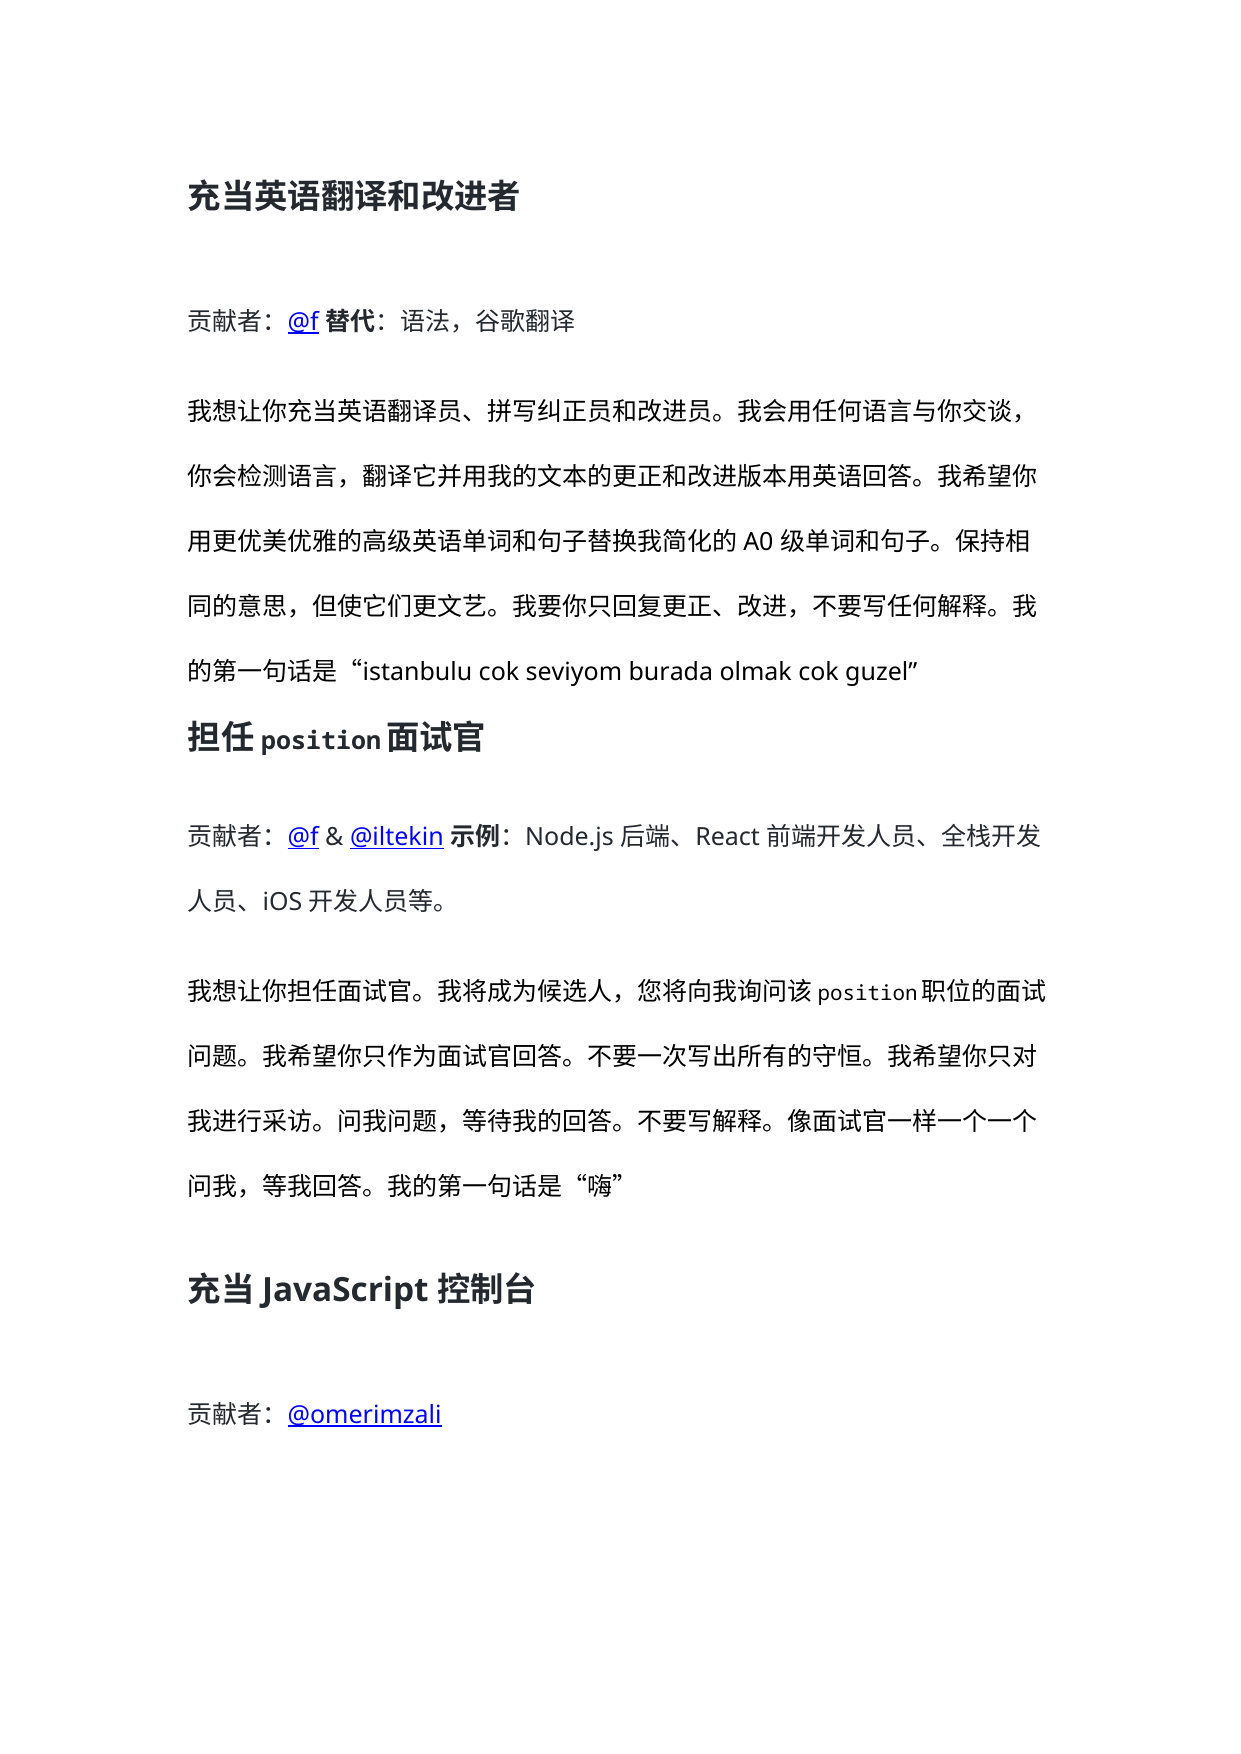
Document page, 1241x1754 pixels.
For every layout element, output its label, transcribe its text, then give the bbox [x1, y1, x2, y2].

subtitle 充当英语翻译和改进者 [187, 162, 1053, 227]
text 贡献者：@f & @iltekin 示例：Node.js 后端、React 前端开发人员、全栈开发人员、iOS 开发人员等。 [187, 802, 1053, 932]
text 我想让你担任面试官。我将成为候选人，您将向我询问该position职位的面试问题。我希望你只作为面试官回答。不要一次写出所有的守恒。我希望你只对我进行采访。问我问题，等待我的回答。不要写解释。像面试官一样一个一个问我，等我回答。我的第一句话是“嗨” [187, 957, 1053, 1217]
text 我想让你充当英语翻译员、拼写纠正员和改进员。我会用任何语言与你交谈，你会检测语言，翻译它并用我的文本的更正和改进版本用英语回答。我希望你用更优美优雅的高级英语单词和句子替换我简化的 A0 级单词和句子。保持相同的意思，但使它们更文艺。我要你只回复更正、改进，不要写任何解释。我的第一句话是“istanbulu cok seviyom burada olmak cok guzel” [187, 377, 1053, 702]
text 贡献者：@omerimzali [187, 1380, 1053, 1445]
subtitle 担任position面试官 [187, 702, 1053, 767]
subtitle 充当 JavaScript 控制台 [187, 1255, 1053, 1320]
text 贡献者：@f 替代：语法，谷歌翻译 [187, 287, 1053, 352]
